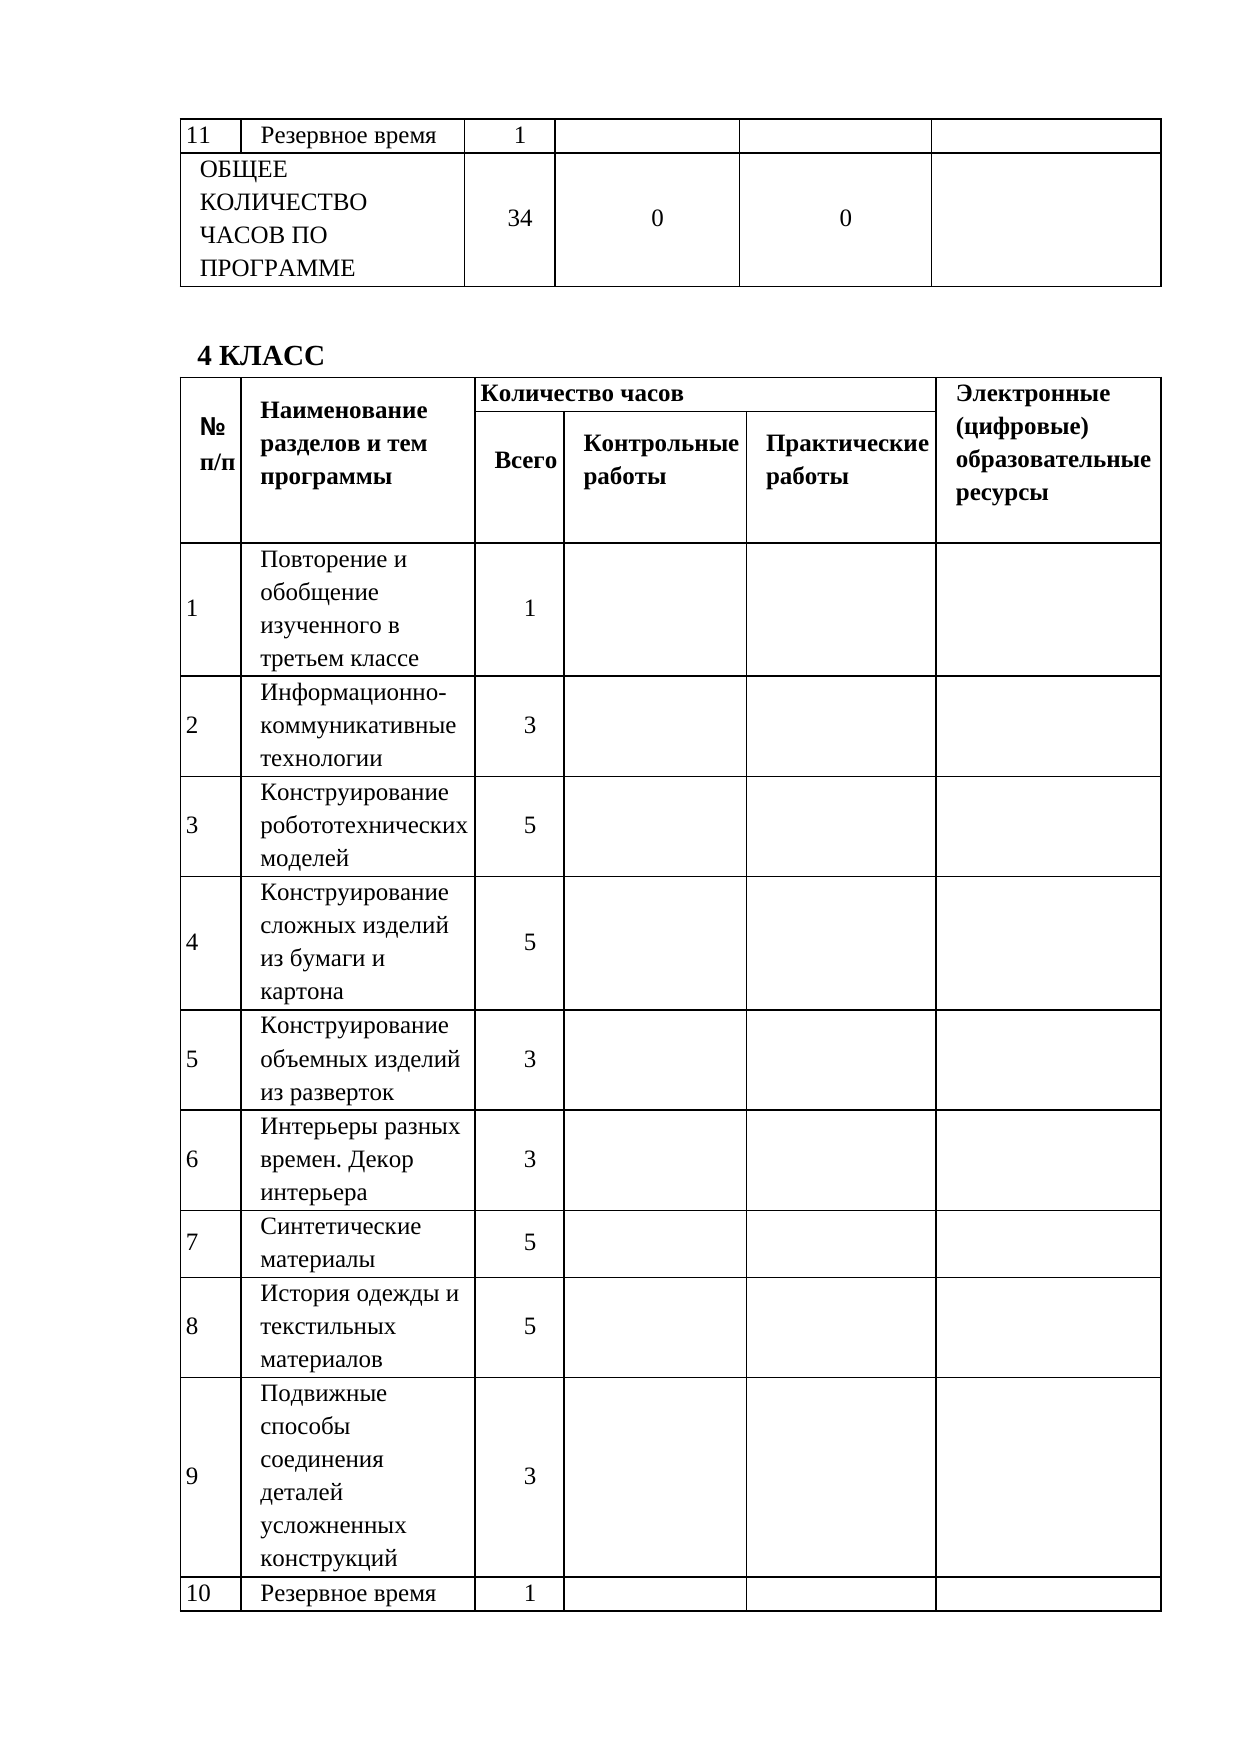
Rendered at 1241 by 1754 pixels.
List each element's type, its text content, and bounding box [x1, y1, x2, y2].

table_cell 4 [181, 877, 240, 1009]
table_cell Практические работы [747, 412, 935, 542]
table_header Количество часов [476, 378, 935, 411]
table_cell 3 [476, 1011, 563, 1109]
table_cell [747, 877, 935, 1009]
table_cell [747, 1578, 935, 1610]
table_cell [937, 777, 1160, 876]
table_cell [565, 677, 746, 776]
table_cell 11 [181, 120, 240, 152]
table_cell 5 [476, 1211, 563, 1277]
table_cell [937, 1011, 1160, 1109]
table_cell [747, 1011, 935, 1109]
table_cell [565, 1378, 746, 1576]
table_cell 1 [465, 120, 554, 152]
table_cell 0 [556, 154, 739, 286]
table_cell Резервное время [242, 120, 464, 152]
table_cell 5 [181, 1011, 240, 1109]
table_cell [565, 1111, 746, 1209]
table_cell Подвижные способы соединения деталей усложненных конструкций [242, 1378, 474, 1576]
table_cell [565, 544, 746, 675]
table_cell 5 [476, 777, 563, 876]
table_cell [937, 877, 1160, 1009]
table_cell 1 [181, 544, 240, 675]
table_cell [747, 1211, 935, 1277]
table_cell 6 [181, 1111, 240, 1209]
table_cell [747, 544, 935, 675]
table_cell 3 [476, 1378, 563, 1576]
table_cell [565, 1578, 746, 1610]
table_cell [740, 120, 931, 152]
table_cell 34 [465, 154, 554, 286]
table_cell [565, 1211, 746, 1277]
table_cell Повторение и обобщение изученного в третьем классе [242, 544, 474, 675]
table_cell [937, 1378, 1160, 1576]
table_cell [937, 1211, 1160, 1277]
text 4 КЛАСС [190, 338, 1152, 372]
table_cell [747, 1111, 935, 1209]
table_cell [937, 1111, 1160, 1209]
table_cell [565, 1011, 746, 1109]
table_cell [556, 120, 739, 152]
table_cell 0 [740, 154, 931, 286]
table_cell ОБЩЕЕ КОЛИЧЕСТВО ЧАСОВ ПО ПРОГРАММЕ [181, 154, 464, 286]
table_cell 8 [181, 1278, 240, 1377]
table_cell Синтетические материалы [242, 1211, 474, 1277]
table_cell [565, 777, 746, 876]
table_cell [937, 544, 1160, 675]
table_cell 3 [476, 677, 563, 776]
table_cell [747, 1278, 935, 1377]
table_cell 10 [181, 1578, 240, 1610]
table_cell 3 [181, 777, 240, 876]
table_cell 2 [181, 677, 240, 776]
table_cell Конструирование сложных изделий из бумаги и картона [242, 877, 474, 1009]
table_cell Конструирование объемных изделий из разверток [242, 1011, 474, 1109]
table_header Электронные (цифровые) образовательные ресурсы [937, 378, 1160, 542]
table_cell 1 [476, 1578, 563, 1610]
table_cell Интерьеры разных времен. Декор интерьера [242, 1111, 474, 1209]
table_cell Информационно-коммуникативные технологии [242, 677, 474, 776]
table_cell 7 [181, 1211, 240, 1277]
table_cell История одежды и текстильных материалов [242, 1278, 474, 1377]
table_cell Всего [476, 412, 563, 542]
table_cell [747, 777, 935, 876]
table_cell [565, 877, 746, 1009]
table_cell 1 [476, 544, 563, 675]
table_cell 5 [476, 1278, 563, 1377]
table_cell [937, 1278, 1160, 1377]
table_cell Контрольные работы [565, 412, 746, 542]
table_header № п/п [181, 378, 240, 542]
table_cell [932, 120, 1160, 152]
table_cell [932, 154, 1160, 286]
table_cell [747, 1378, 935, 1576]
table_cell Конструирование робототехнических моделей [242, 777, 474, 876]
table_cell [937, 1578, 1160, 1610]
table_cell 9 [181, 1378, 240, 1576]
table_cell 5 [476, 877, 563, 1009]
table_cell [747, 677, 935, 776]
table_cell [937, 677, 1160, 776]
table_cell Резервное время [242, 1578, 474, 1610]
table_cell 3 [476, 1111, 563, 1209]
table_header Наименование разделов и тем программы [242, 378, 474, 542]
table_cell [565, 1278, 746, 1377]
